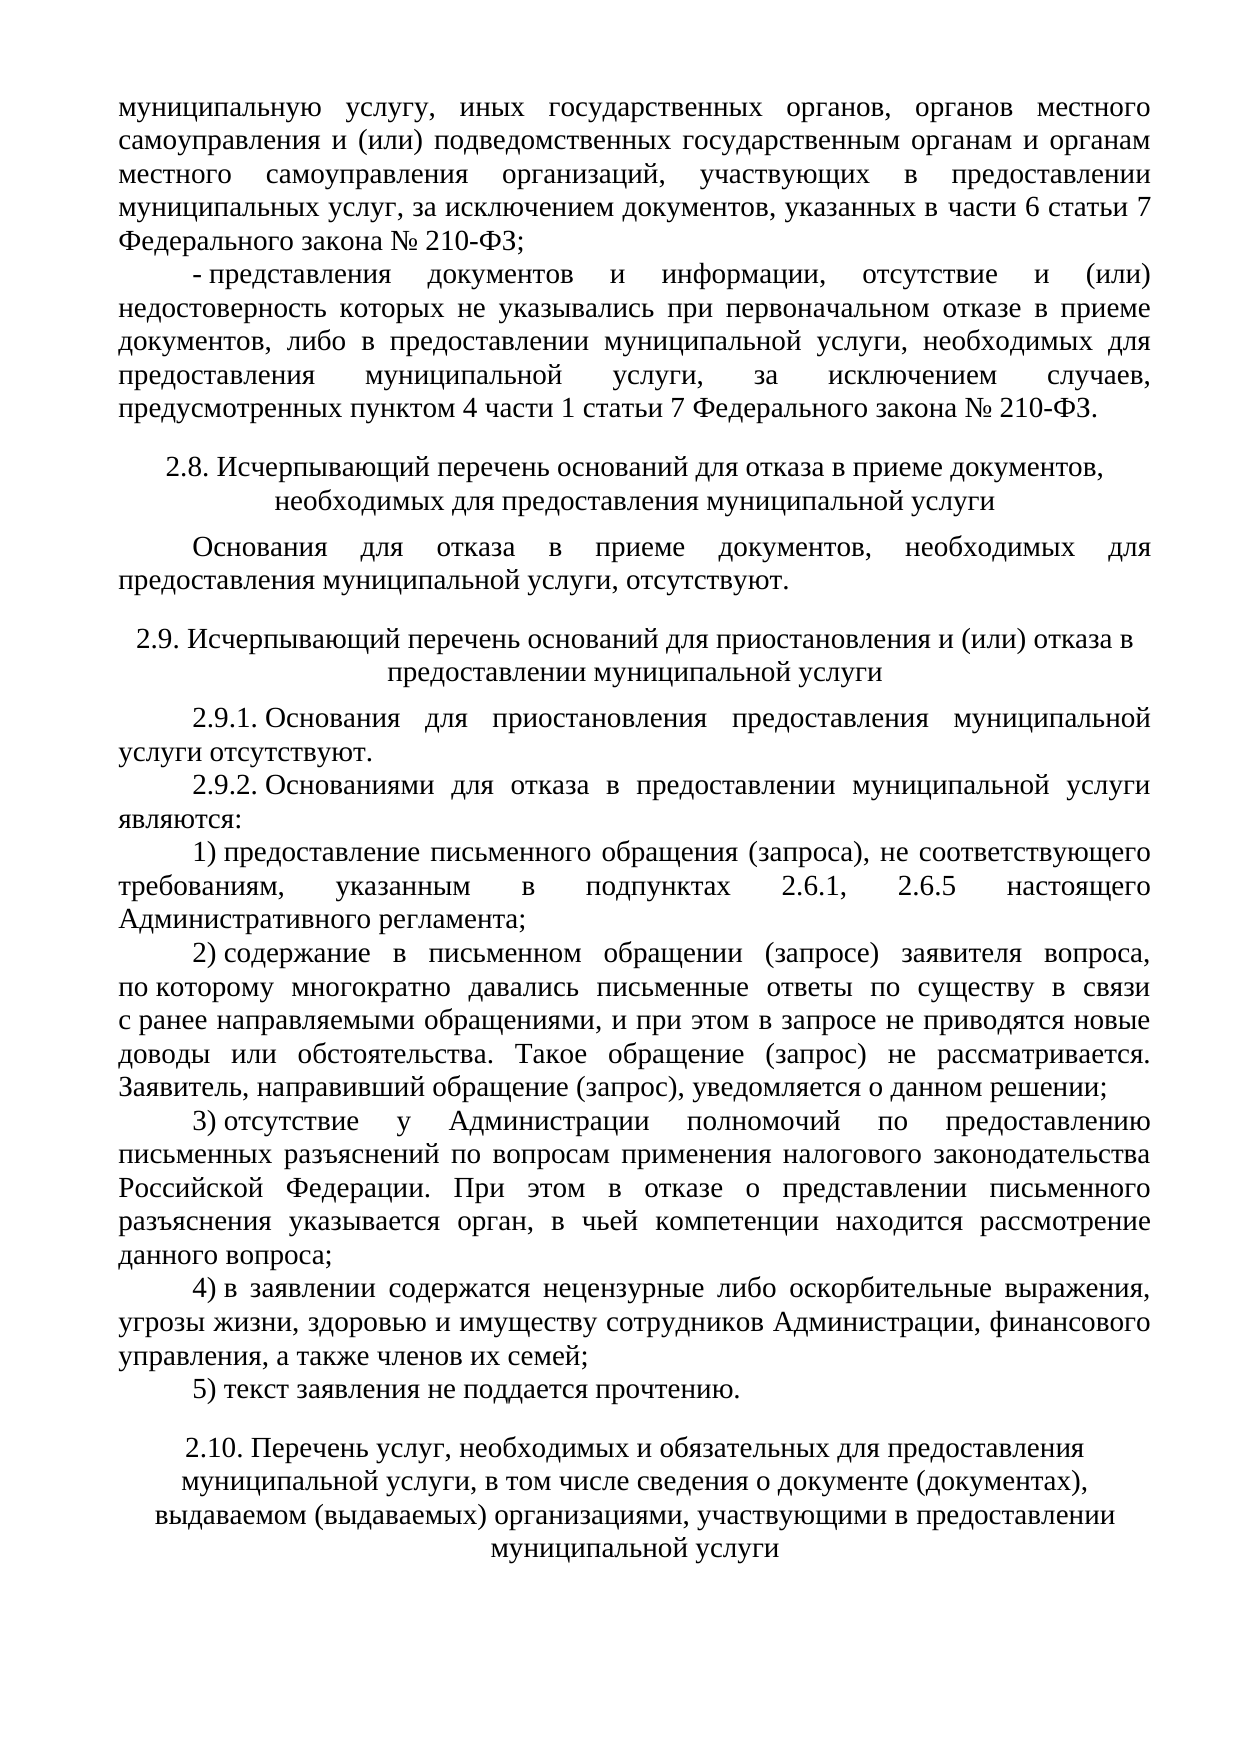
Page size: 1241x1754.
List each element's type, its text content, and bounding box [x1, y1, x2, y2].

text Основания для отказа в приеме документов, необходимых для предоставления муниципальной услуги, отсутствуют. [118, 529, 1152, 596]
text 2) содержание в письменном обращении (запросе) заявителя вопроса, по которому многократно давались письменные ответы по существу в связи с ранее направляемыми обращениями, и при этом в запросе не приводятся новые доводы или обстоятельства. Такое обращение (запрос) не рассматривается. Заявитель, направивший обращение (запрос), уведомляется о данном решении; [118, 935, 1152, 1103]
text 2.9.1. Основания для приостановления предоставления муниципальной услуги отсутствуют. [118, 700, 1152, 767]
text 5) текст заявления не поддается прочтению. [118, 1371, 1152, 1405]
text 4) в заявлении содержатся нецензурные либо оскорбительные выражения, угрозы жизни, здоровью и имуществу сотрудников Администрации, финансового управления, а также членов их семей; [118, 1271, 1152, 1371]
text - представления документов и информации, отсутствие и (или) недостоверность которых не указывались при первоначальном отказе в приеме документов, либо в предоставлении муниципальной услуги, необходимых для предоставления муниципальной услуги, за исключением случаев, предусмотренных пунктом 4 части 1 статьи 7 Федерального закона № 210-ФЗ. [118, 256, 1152, 424]
text 3) отсутствие у Администрации полномочий по предоставлению письменных разъяснений по вопросам применения налогового законодательства Российской Федерации. При этом в отказе о представлении письменного разъяснения указывается орган, в чьей компетенции находится рассмотрение данного вопроса; [118, 1103, 1152, 1271]
text 2.8. Исчерпывающий перечень оснований для отказа в приеме документов, необходимых для предоставления муниципальной услуги [118, 449, 1152, 516]
text 1) предоставление письменного обращения (запроса), не соответствующего требованиям, указанным в подпунктах 2.6.1, 2.6.5 настоящего Административного регламента; [118, 834, 1152, 935]
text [118, 89, 1152, 256]
text 2.9.2. Основаниями для отказа в предоставлении муниципальной услуги являются: [118, 767, 1152, 834]
text 2.9. Исчерпывающий перечень оснований для приостановления и (или) отказа в предоставлении муниципальной услуги [118, 621, 1152, 688]
text 2.10. Перечень услуг, необходимых и обязательных для предоставления муниципальной услуги, в том числе сведения о документе (документах), выдаваемом (выдаваемых) организациями, участвующими в предоставлении муниципальной услуги [118, 1430, 1152, 1564]
